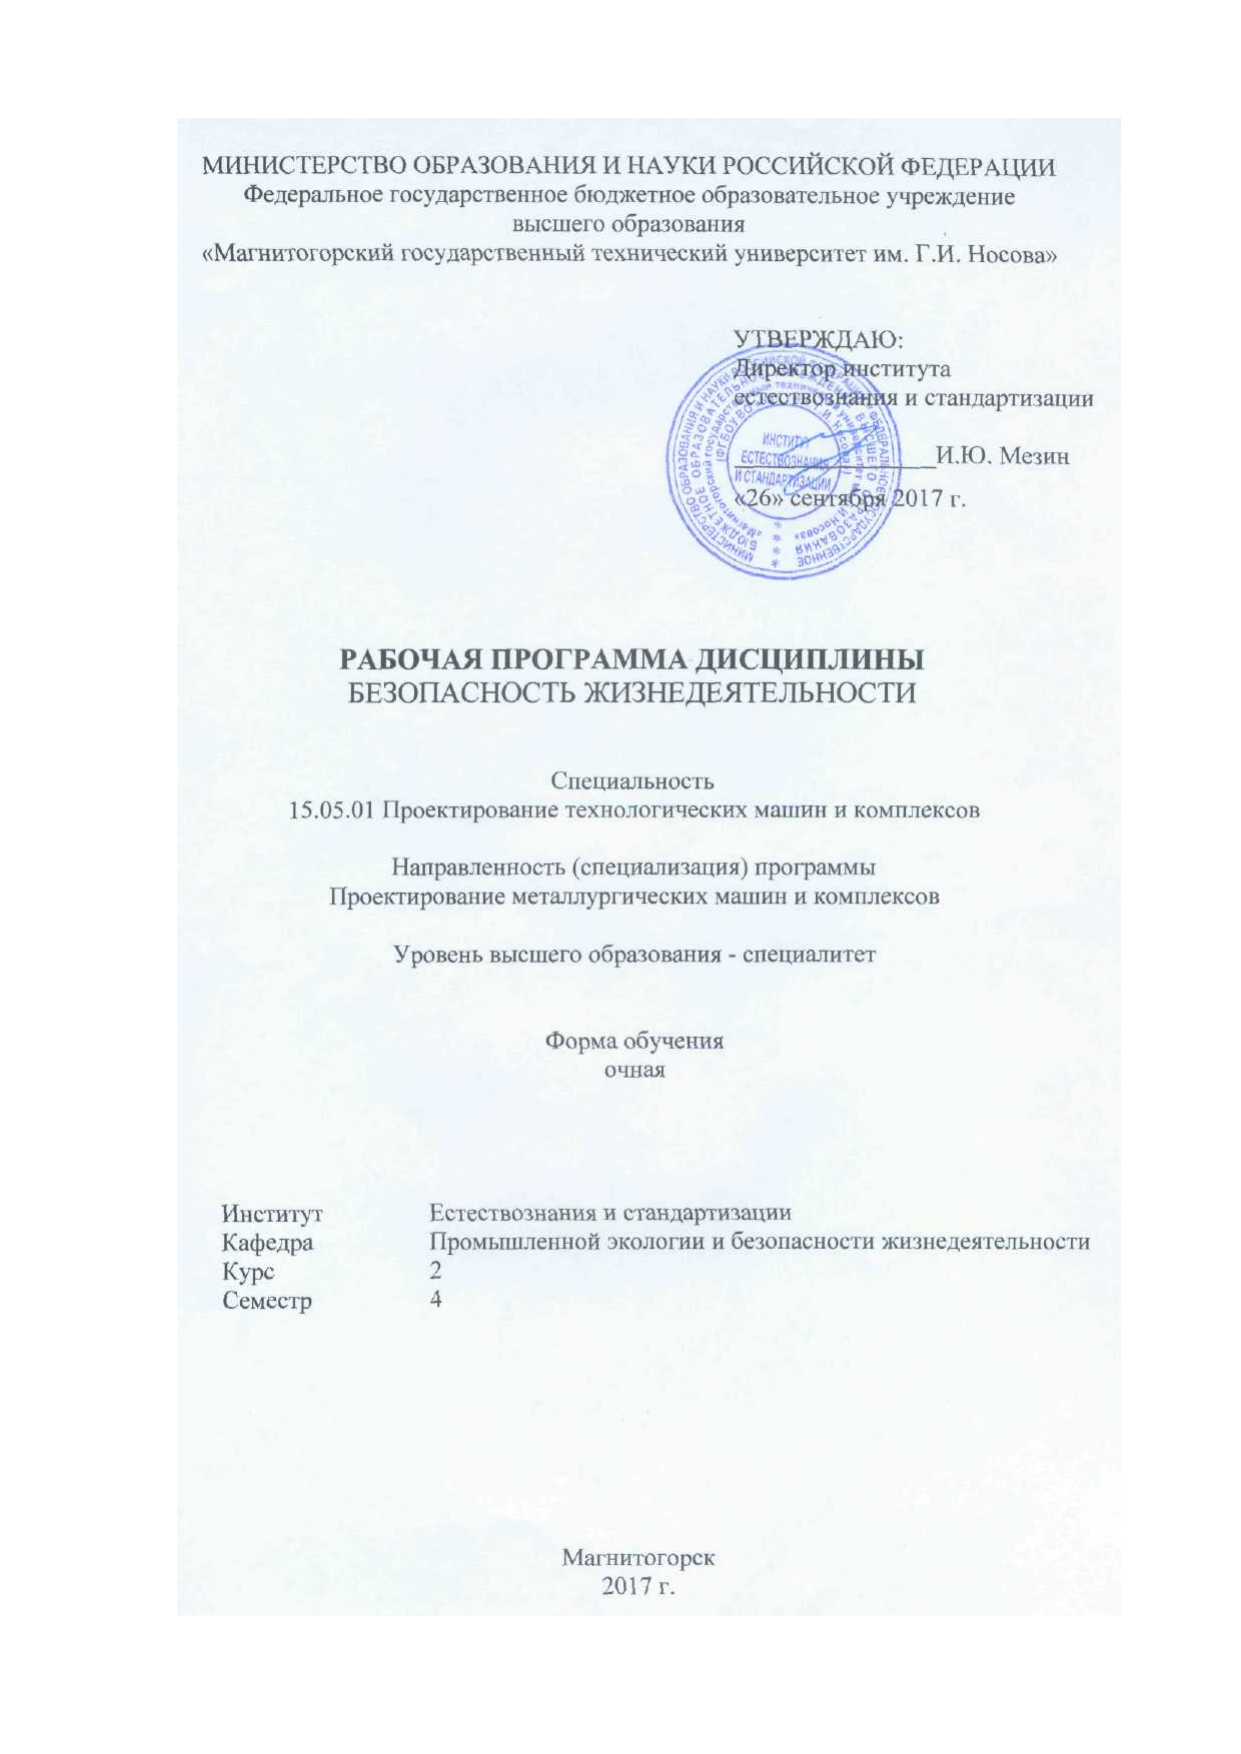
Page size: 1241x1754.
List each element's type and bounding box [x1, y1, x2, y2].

picture [177, 118, 1122, 1616]
